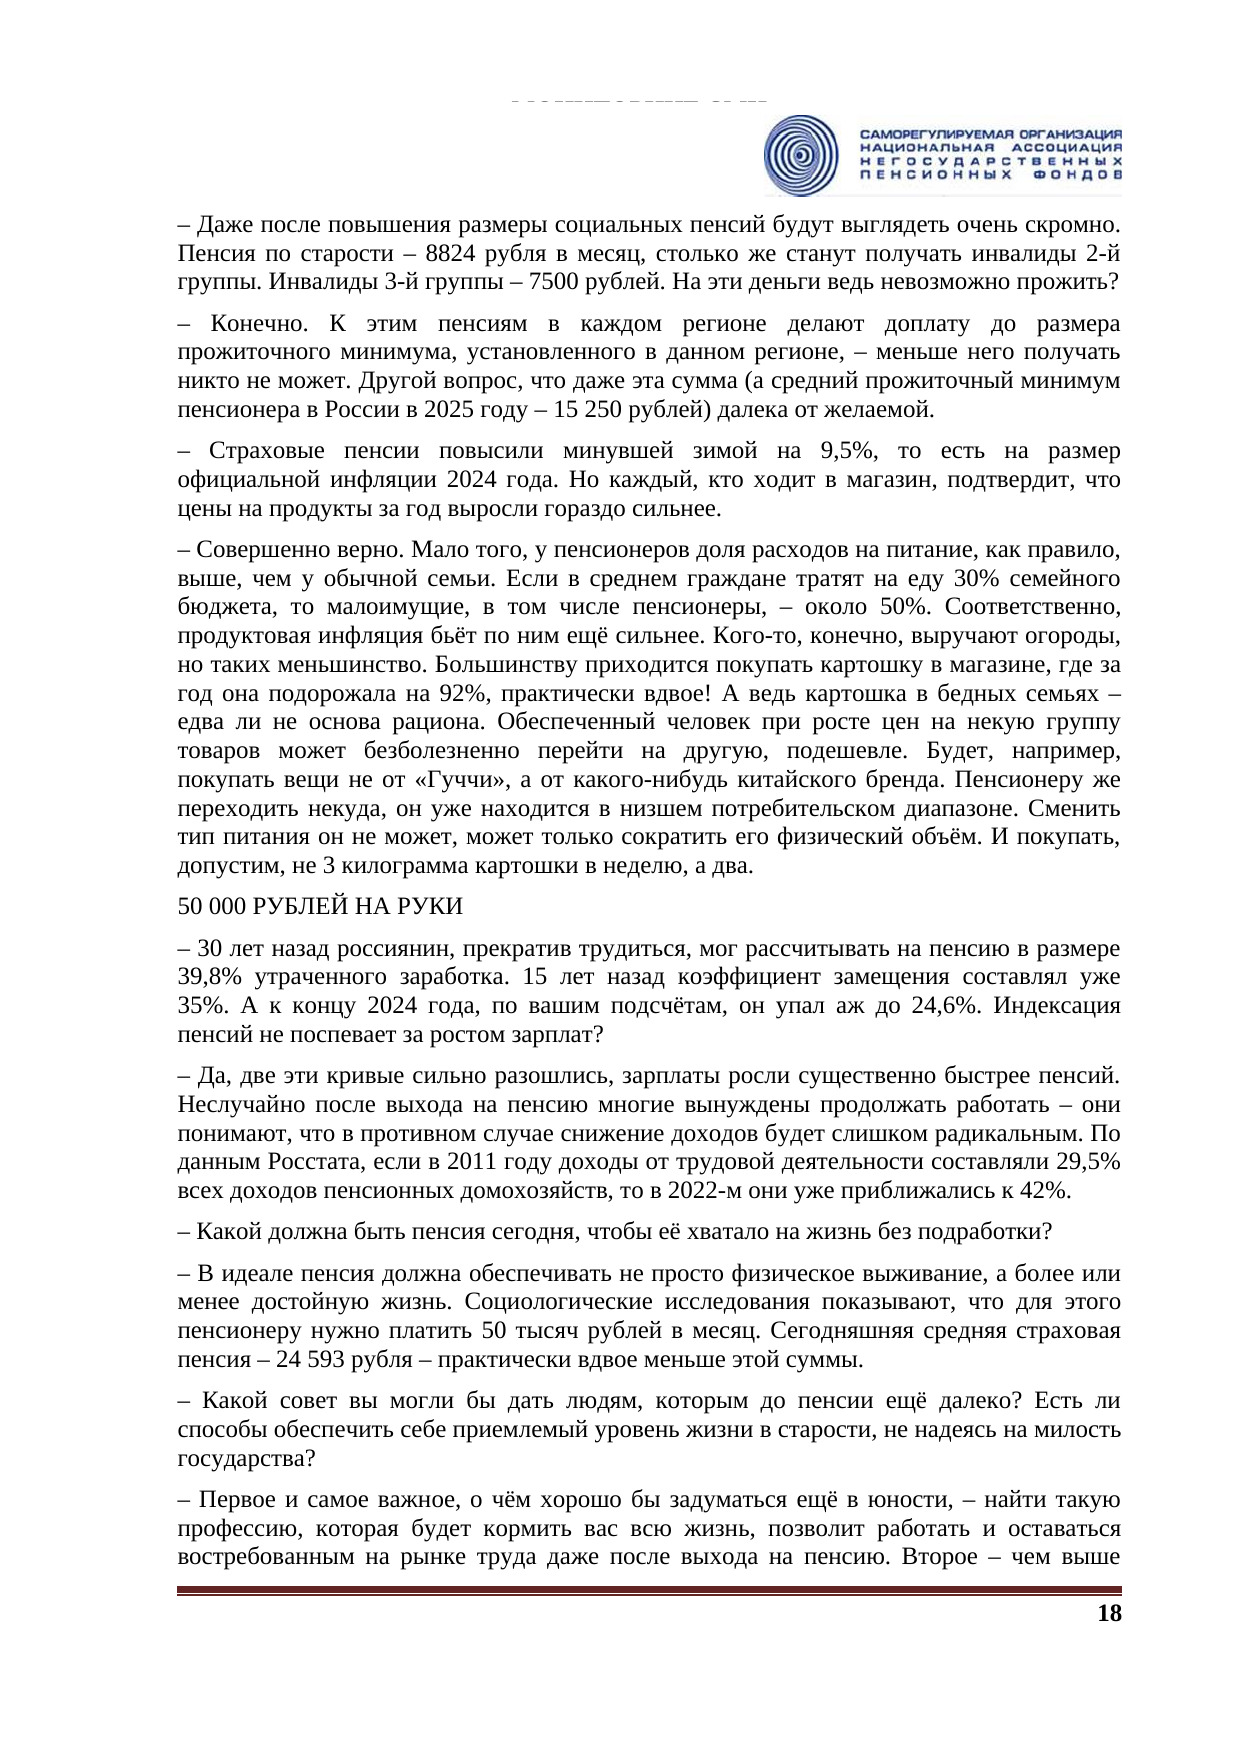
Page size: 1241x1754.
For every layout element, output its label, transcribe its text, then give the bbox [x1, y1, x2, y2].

text – Да, две эти кривые сильно разошлись, зарплаты росли существенно быстрее пенсий. Неслучайно после выхода на пенсию многие вынуждены продолжать работать – они понимают, что в противном случае снижение доходов будет слишком радикальным. По данным Росстата, если в 2011 году доходы от трудовой деятельности составляли 29,5% всех доходов пенсионных домохозяйств, то в 2022-м они уже приближались к 42%. [177, 1060, 1122, 1204]
text – Конечно. К этим пенсиям в каждом регионе делают доплату до размера прожиточного минимума, установленного в данном регионе, – меньше него получать никто не может. Другой вопрос, что даже эта сумма (а средний прожиточный минимум пенсионера в России в 2025 году – 15 250 рублей) далека от желаемой. [177, 308, 1122, 423]
text – 30 лет назад россиянин, прекратив трудиться, мог рассчитывать на пенсию в размере 39,8% утраченного заработка. 15 лет назад коэффициент замещения составлял уже 35%. А к концу 2024 года, по вашим подсчётам, он упал аж до 24,6%. Индексация пенсий не поспевает за ростом зарплат? [177, 933, 1122, 1048]
text – Какой совет вы могли бы дать людям, которым до пенсии ещё далеко? Есть ли способы обеспечить себе приемлемый уровень жизни в старости, не надеясь на милость государства? [177, 1385, 1122, 1471]
text – Страховые пенсии повысили минувшей зимой на 9,5%, то есть на размер официальной инфляции 2024 года. Но каждый, кто ходит в магазин, подтвердит, что цены на продукты за год выросли гораздо сильнее. [177, 435, 1122, 521]
text – Даже после повышения размеры социальных пенсий будут выглядеть очень скромно. Пенсия по старости – 8824 рубля в месяц, столько же станут получать инвалиды 2-й группы. Инвалиды 3-й группы – 7500 рублей. На эти деньги ведь невозможно прожить? [177, 209, 1122, 295]
text – Совершенно верно. Мало того, у пенсионеров доля расходов на питание, как правило, выше, чем у обычной семьи. Если в среднем граждане тратят на еду 30% семейного бюджета, то малоимущие, в том числе пенсионеры, – около 50%. Соответственно, продуктовая инфляция бьёт по ним ещё сильнее. Кого-то, конечно, выручают огороды, но таких меньшинство. Большинству приходится покупать картошку в магазине, где за год она подорожала на 92%, практически вдвое! А ведь картошка в бедных семьях – едва ли не основа рациона. Обеспеченный человек при росте цен на некую группу товаров может безболезненно перейти на другую, подешевле. Будет, например, покупать вещи не от «Гуччи», а от какого-нибудь китайского бренда. Пенсионеру же переходить некуда, он уже находится в низшем потребительском диапазоне. Сменить тип питания он не может, может только сократить его физический объём. И покупать, допустим, не 3 килограмма картошки в неделю, а два. [177, 534, 1122, 879]
text – В идеале пенсия должна обеспечивать не просто физическое выживание, а более или менее достойную жизнь. Социологические исследования показывают, что для этого пенсионеру нужно платить 50 тысяч рублей в месяц. Сегодняшняя средняя страховая пенсия – 24 593 рубля – практически вдвое меньше этой суммы. [177, 1258, 1122, 1373]
text – Какой должна быть пенсия сегодня, чтобы её хватало на жизнь без подработки? [177, 1216, 1122, 1245]
picture [764, 115, 1122, 197]
text 50 000 РУБЛЕЙ НА РУКИ [177, 891, 1122, 920]
